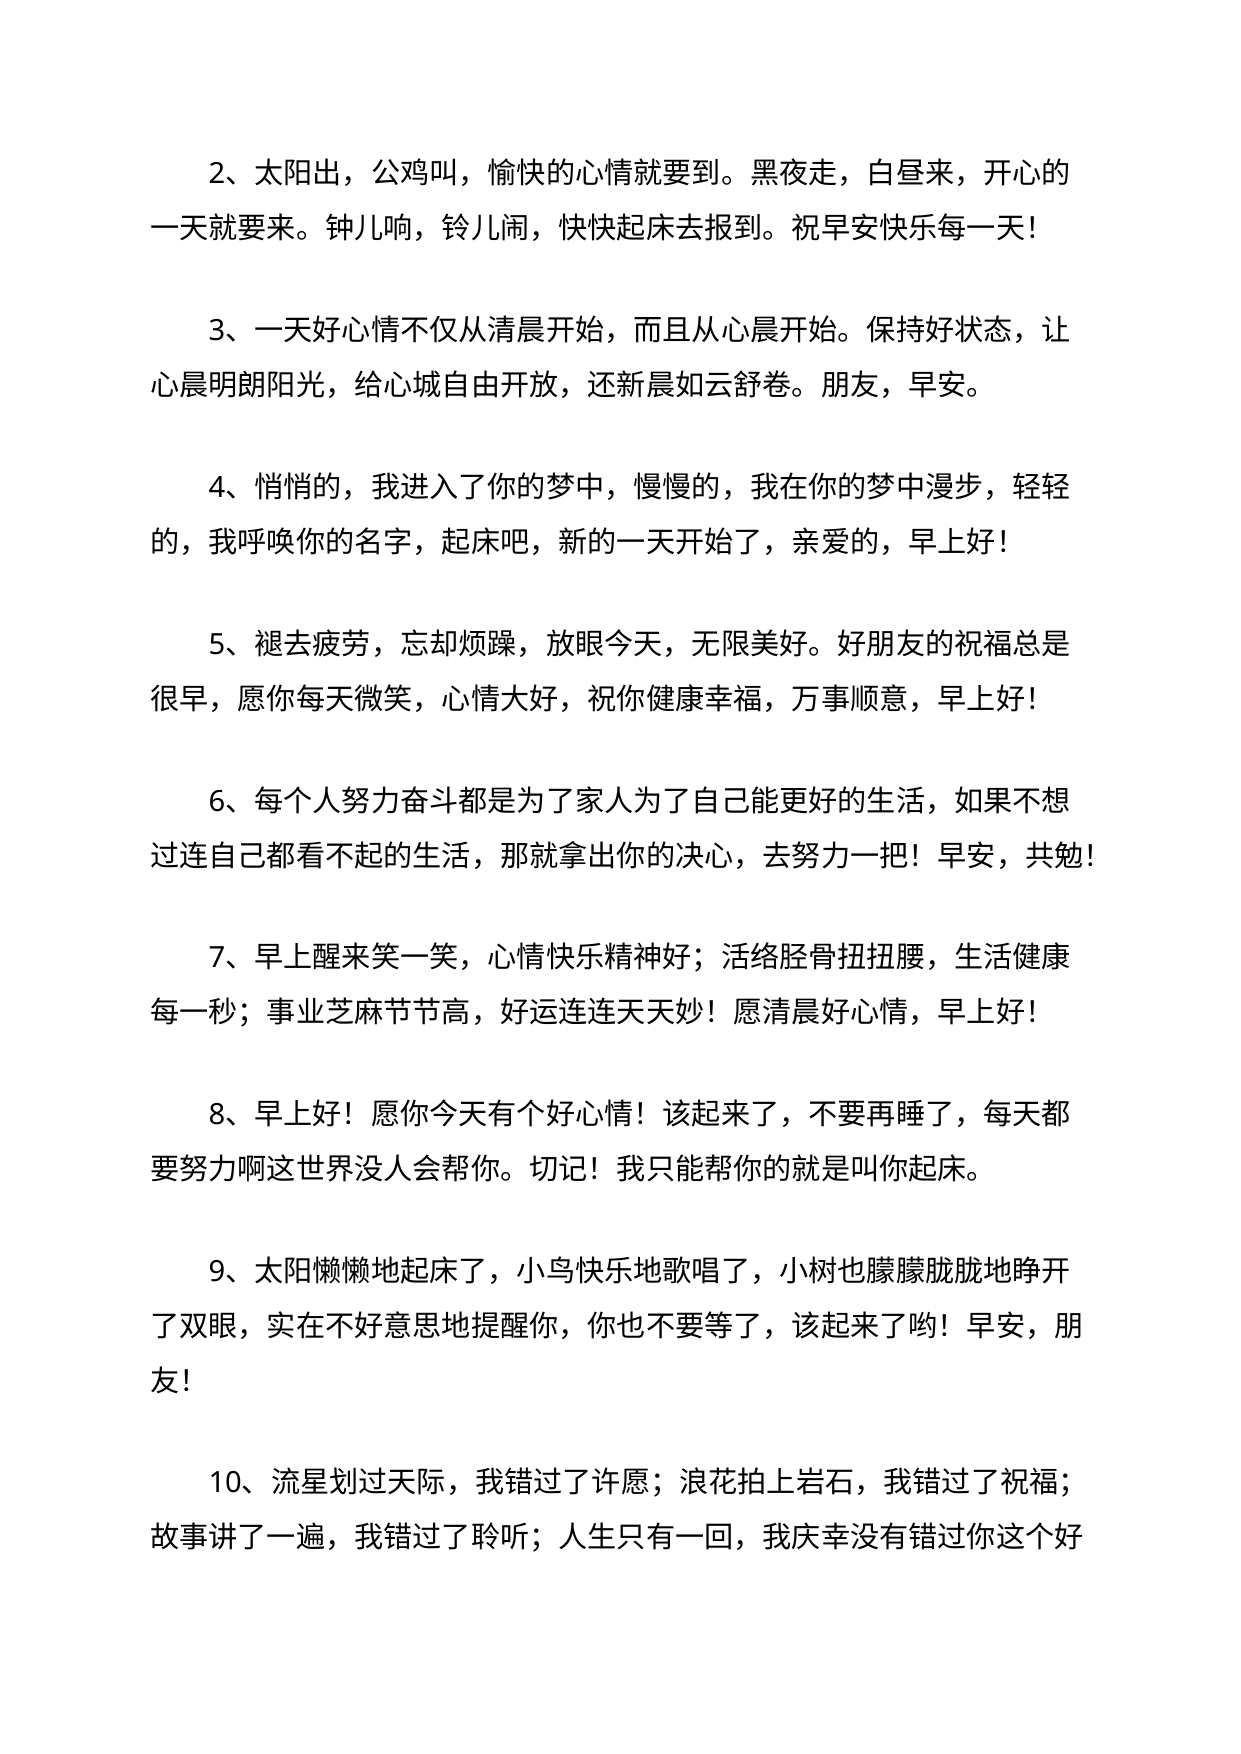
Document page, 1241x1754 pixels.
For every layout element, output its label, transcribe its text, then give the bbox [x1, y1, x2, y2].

text 2、太阳出，公鸡叫，愉快的心情就要到。黑夜走，白昼来，开心的一天就要来。钟儿响，铃儿闹，快快起床去报到。祝早安快乐每一天！ [150, 150, 1090, 247]
text 7、早上醒来笑一笑，心情快乐精神好；活络胫骨扭扭腰，生活健康每一秒；事业芝麻节节高，好运连连天天妙！愿清晨好心情，早上好！ [150, 934, 1090, 1031]
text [150, 1459, 1090, 1556]
text 4、悄悄的，我进入了你的梦中，慢慢的，我在你的梦中漫步，轻轻的，我呼唤你的名字，起床吧，新的一天开始了，亲爱的，早上好！ [150, 463, 1090, 561]
text 3、一天好心情不仅从清晨开始，而且从心晨开始。保持好状态，让心晨明朗阳光，给心城自由开放，还新晨如云舒卷。朋友，早安。 [150, 307, 1090, 404]
text 8、早上好！愿你今天有个好心情！该起来了，不要再睡了，每天都要努力啊这世界没人会帮你。切记！我只能帮你的就是叫你起床。 [150, 1091, 1090, 1188]
text 5、褪去疲劳，忘却烦躁，放眼今天，无限美好。好朋友的祝福总是很早，愿你每天微笑，心情大好，祝你健康幸福，万事顺意，早上好！ [150, 620, 1090, 718]
text 9、太阳懒懒地起床了，小鸟快乐地歌唱了，小树也朦朦胧胧地睁开了双眼，实在不好意思地提醒你，你也不要等了，该起来了哟！早安，朋友！ [150, 1247, 1090, 1399]
text 6、每个人努力奋斗都是为了家人为了自己能更好的生活，如果不想过连自己都看不起的生活，那就拿出你的决心，去努力一把！早安，共勉！ [150, 777, 1090, 874]
